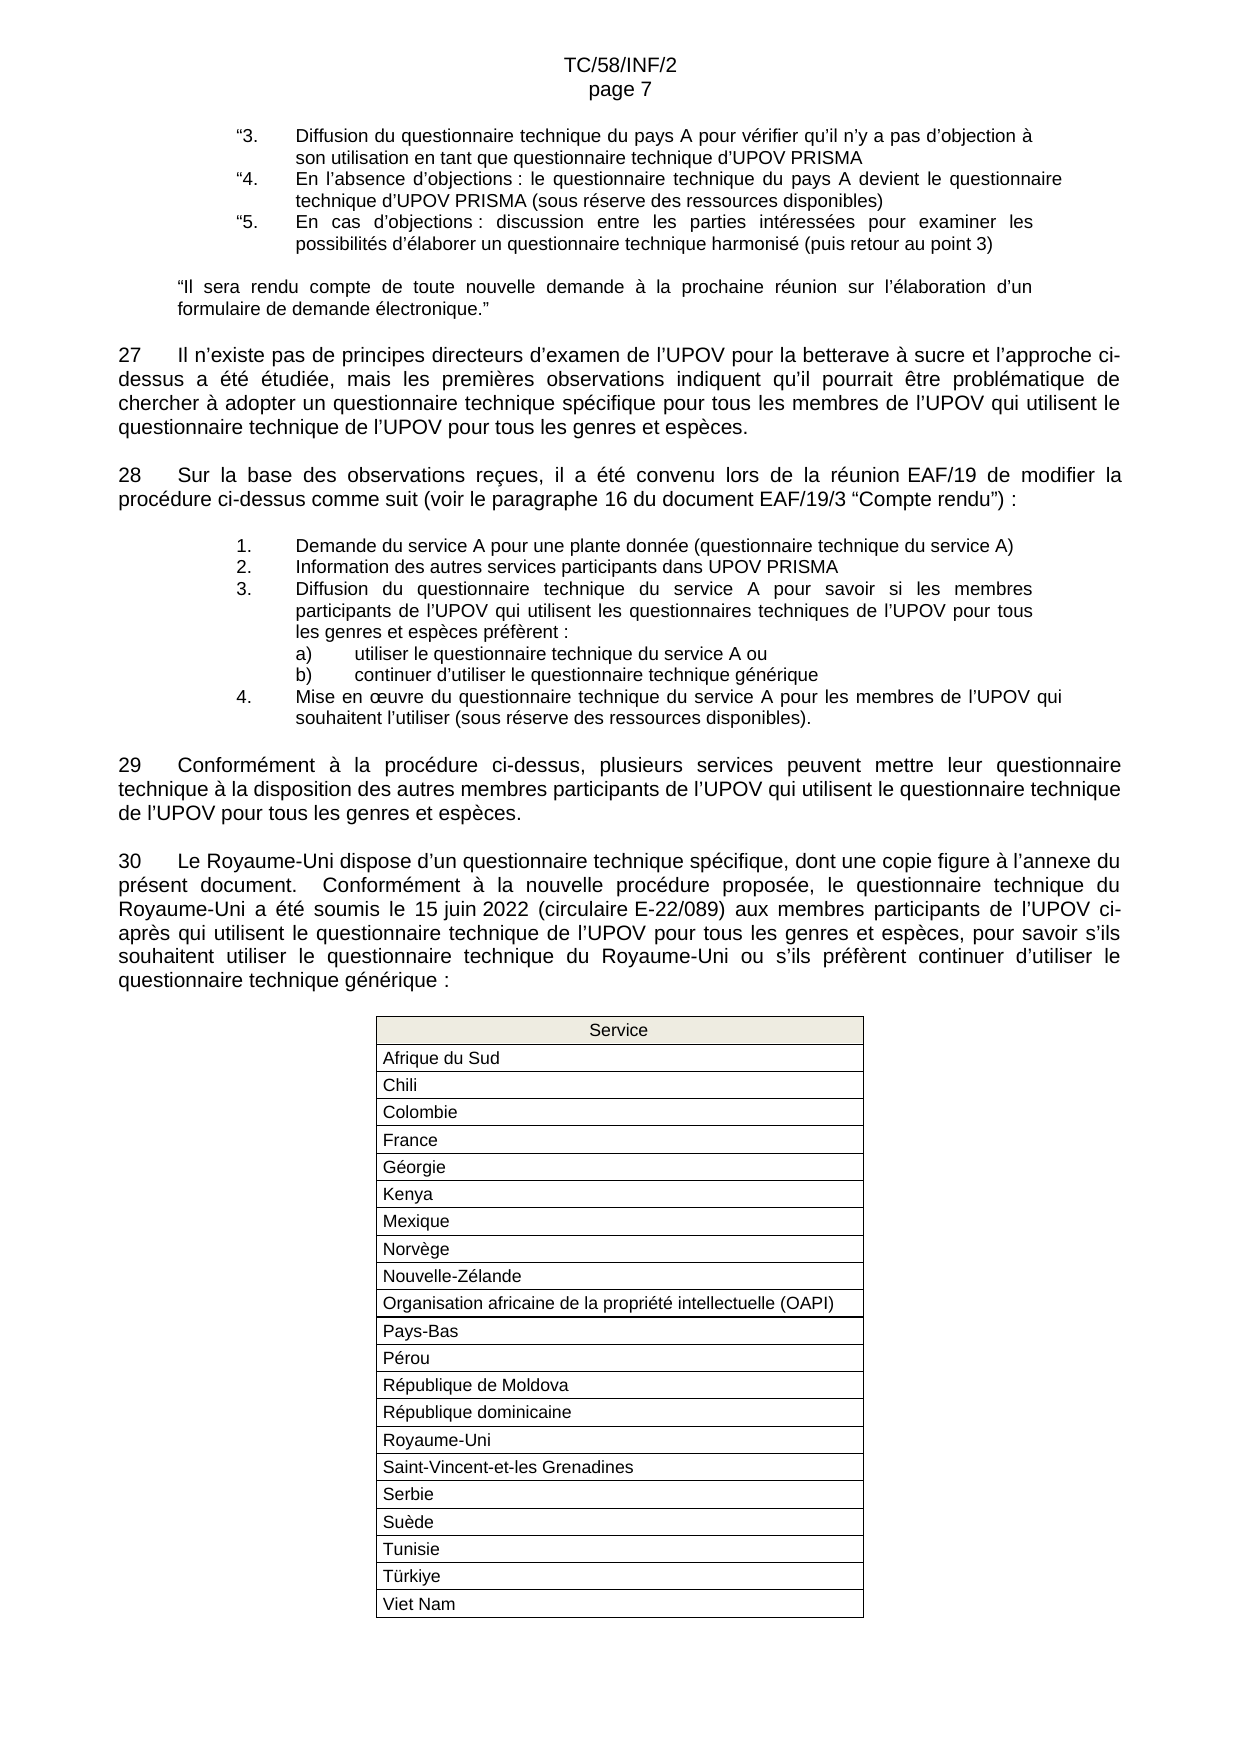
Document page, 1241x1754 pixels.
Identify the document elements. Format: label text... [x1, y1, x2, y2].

table_cell Chili [377, 1072, 863, 1098]
table_cell Organisation africaine de la propriété intellectuelle (OAPI) [377, 1290, 863, 1316]
table_cell République de Moldova [377, 1372, 863, 1398]
table_cell Mexique [377, 1208, 863, 1234]
text 4. Mise en œuvre du questionnaire technique du service A pour les membres de l’UPOV qui souhaitent l’utiliser (sous réserve des ressources disponibles). [236, 686, 1063, 729]
text “3. Diffusion du questionnaire technique du pays A pour vérifier qu’il n’y a pas d’objection à son utilisation en tant que questionnaire technique d’UPOV PRISMA [236, 125, 1033, 168]
table_cell Norvège [377, 1236, 863, 1262]
table_cell Pays-Bas [377, 1318, 863, 1344]
table_header Service [377, 1017, 863, 1043]
table_cell Géorgie [377, 1154, 863, 1180]
table_cell Tunisie [377, 1536, 863, 1562]
text 1. Demande du service A pour une plante donnée (questionnaire technique du service A) [236, 535, 1033, 556]
text Il n’existe pas de principes directeurs d’examen de l’UPOV pour la betterave à sucre et l’approche ci-dessus a été étudiée, mais les premières observations indiquent qu’il pourrait être problématique de chercher à adopter un questionnaire technique spécifique pour tous les membres de l’UPOV qui utilisent le questionnaire technique de l’UPOV pour tous les genres et espèces. [118, 343, 1122, 439]
text 2. Information des autres services participants dans UPOV PRISMA [236, 556, 1033, 578]
table_cell Royaume-Uni [377, 1427, 863, 1453]
table_cell Suède [377, 1509, 863, 1535]
text Sur la base des observations reçues, il a été convenu lors de la réunion EAF/19 de modifier la procédure ci-dessus comme suit (voir le paragraphe 16 du document EAF/19/3 “Compte rendu”) : [118, 463, 1122, 511]
text “5. En cas d’objections : discussion entre les parties intéressées pour examiner les possibilités d’élaborer un questionnaire technique harmonisé (puis retour au point 3) [236, 211, 1033, 254]
table_cell Afrique du Sud [377, 1045, 863, 1071]
table_cell Saint-Vincent-et-les Grenadines [377, 1454, 863, 1480]
table_cell Viet Nam [377, 1590, 863, 1617]
text Le Royaume-Uni dispose d’un questionnaire technique spécifique, dont une copie figure à l’annexe du présent document. Conformément à la nouvelle procédure proposée, le questionnaire technique du Royaume-Uni a été soumis le 15 juin 2022 (circulaire E-22/089) aux membres participants de l’UPOV ci-après qui utilisent le questionnaire technique de l’UPOV pour tous les genres et espèces, pour savoir s’ils souhaitent utiliser le questionnaire technique du Royaume-Uni ou s’ils préfèrent continuer d’utiliser le questionnaire technique générique : [118, 848, 1122, 992]
table_cell République dominicaine [377, 1399, 863, 1426]
text a) utiliser le questionnaire technique du service A ou [295, 642, 1033, 664]
table_cell Türkiye [377, 1563, 863, 1589]
table_cell Nouvelle-Zélande [377, 1263, 863, 1289]
text “Il sera rendu compte de toute nouvelle demande à la prochaine réunion sur l’élaboration d’un formulaire de demande électronique.” [177, 276, 1033, 319]
text b) continuer d’utiliser le questionnaire technique générique [295, 664, 1033, 686]
table_cell Pérou [377, 1345, 863, 1371]
table_cell France [377, 1126, 863, 1153]
text 3. Diffusion du questionnaire technique du service A pour savoir si les membres participants de l’UPOV qui utilisent les questionnaires techniques de l’UPOV pour tous les genres et espèces préfèrent : [236, 578, 1033, 642]
table_cell Kenya [377, 1181, 863, 1207]
text Conformément à la procédure ci-dessus, plusieurs services peuvent mettre leur questionnaire technique à la disposition des autres membres participants de l’UPOV qui utilisent le questionnaire technique de l’UPOV pour tous les genres et espèces. [118, 753, 1122, 824]
table_cell Colombie [377, 1099, 863, 1125]
table_cell Serbie [377, 1481, 863, 1507]
text “4. En l’absence d’objections : le questionnaire technique du pays A devient le questionnaire technique d’UPOV PRISMA (sous réserve des ressources disponibles) [236, 168, 1063, 211]
